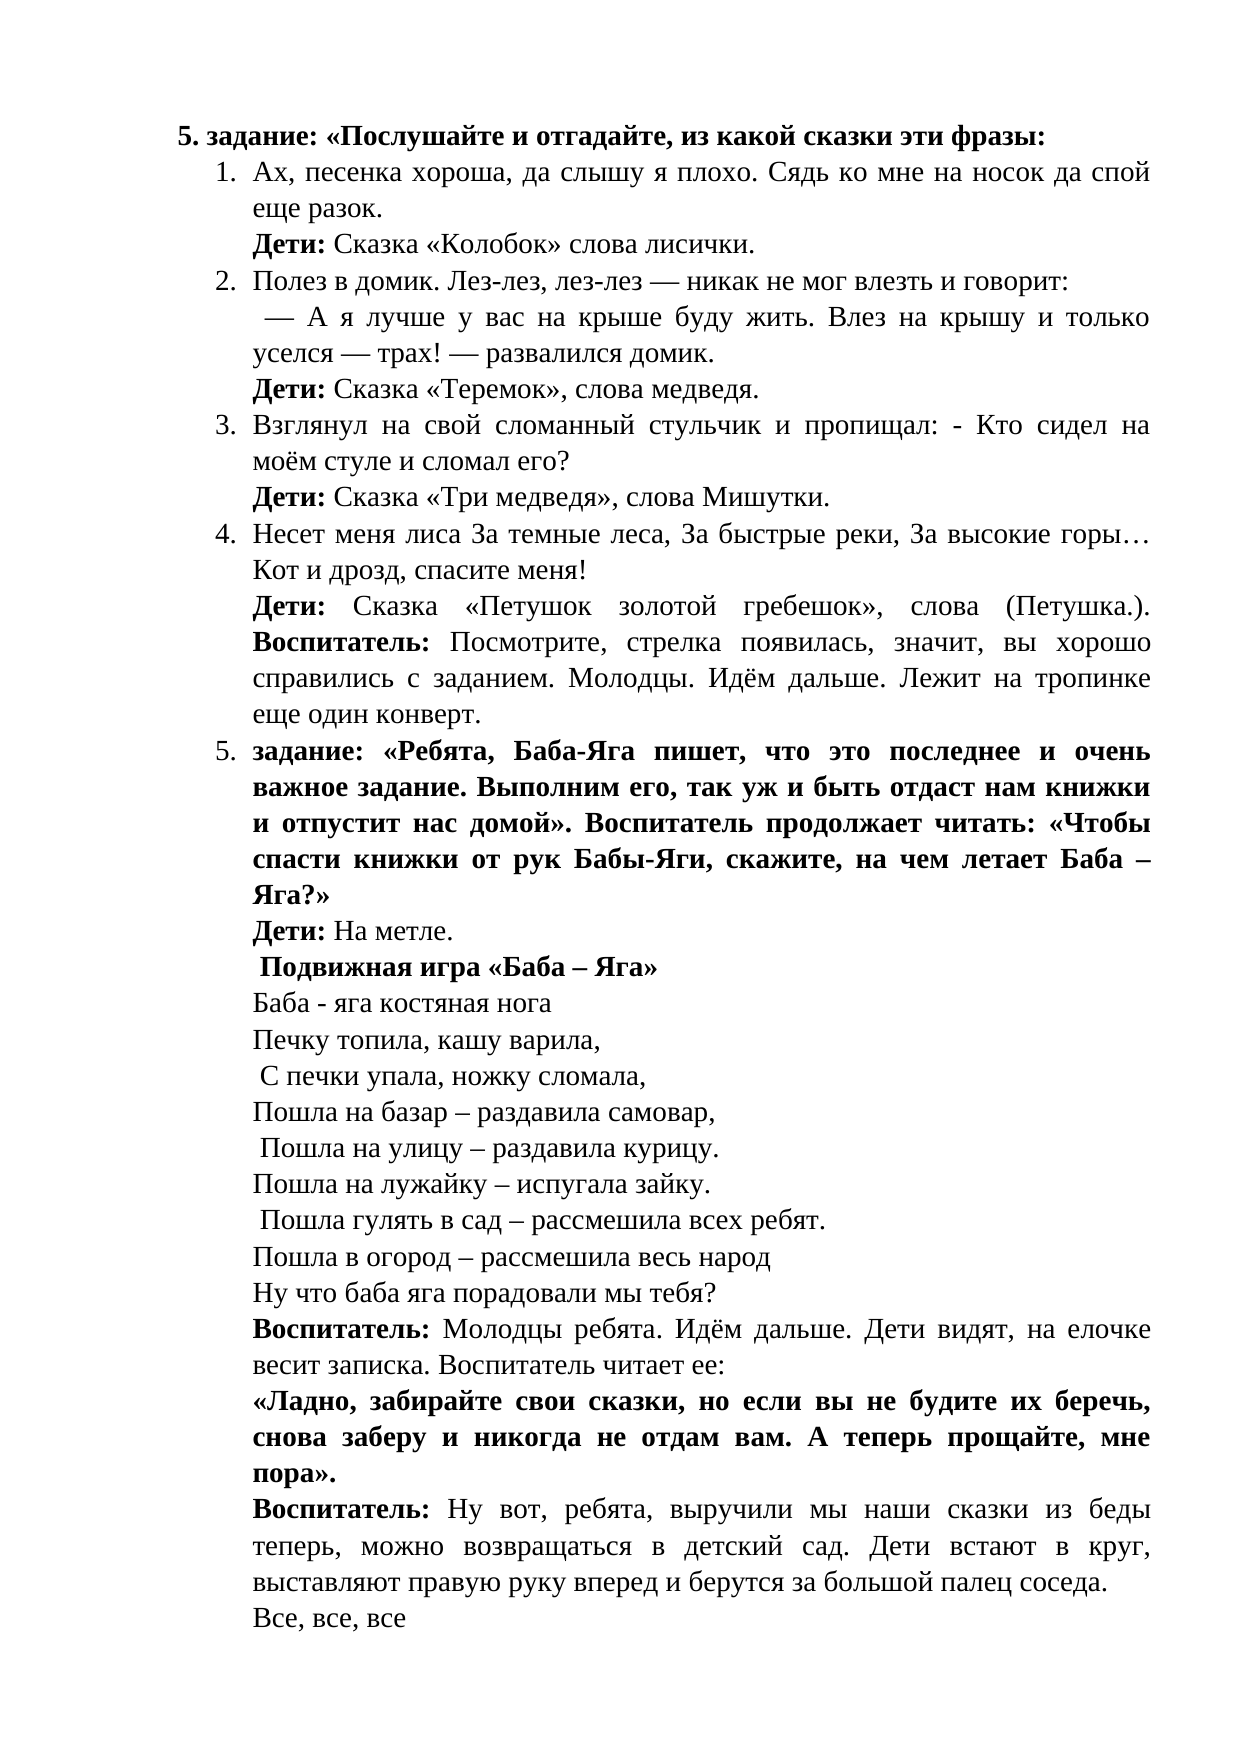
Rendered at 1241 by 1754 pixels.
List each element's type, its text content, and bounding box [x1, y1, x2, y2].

list Воспитатель: Ну вот, ребята, выручили мы наши сказки из беды теперь, можно возвращаться в детский сад. Дети встают в круг, выставляют правую руку вперед и берутся за большой палец соседа. [252, 1492, 1152, 1597]
list Пошла на улицу – раздавила курицу. [252, 1130, 1152, 1164]
list Пошла в огород – рассмешила весь народ [252, 1239, 1152, 1272]
list Пошла на базар – раздавила самовар, [252, 1094, 1152, 1128]
list Пошла гулять в сад – рассмешила всех ребят. [252, 1202, 1152, 1236]
list Несет меня лиса За темные леса, За быстрые реки, За высокие горы… Кот и дрозд, спасите меня! [215, 516, 1152, 585]
text 5. задание: «Послушайте и отгадайте, из какой сказки эти фразы: [177, 118, 1152, 152]
list Полез в домик. Лез-лез, лез-лез — никак не мог влезть и говорит: [215, 263, 1152, 296]
list Дети: Сказка «Колобок» слова лисички. [252, 227, 1152, 260]
list Все, все, все [252, 1600, 1152, 1634]
list Печку топила, кашу варила, [252, 1022, 1152, 1055]
list Воспитатель: Молодцы ребята. Идём дальше. Дети видят, на елочке весит записка. Воспитатель читает ее: [252, 1311, 1152, 1381]
list «Ладно, забирайте свои сказки, но если вы не будите их беречь, снова заберу и никогда не отдам вам. А теперь прощайте, мне пора». [252, 1383, 1152, 1489]
list Баба - яга костяная нога [252, 986, 1152, 1019]
list Ну что баба яга порадовали мы тебя? [252, 1275, 1152, 1308]
list Ах, песенка хороша, да слышу я плохо. Сядь ко мне на носок да спой еще разок. [215, 154, 1152, 224]
list — А я лучше у вас на крыше буду жить. Влез на крышу и только уселся — трах! — развалился домик. [252, 299, 1152, 368]
list Подвижная игра «Баба – Яга» [252, 949, 1152, 983]
list Дети: Сказка «Три медведя», слова Мишутки. [252, 479, 1152, 513]
list Взглянул на свой сломанный стульчик и пропищал: - Кто сидел на моём стуле и сломал его? [215, 407, 1152, 477]
list Дети: Сказка «Петушок золотой гребешок», слова (Петушка.). Воспитатель: Посмотрите, стрелка появилась, значит, вы хорошо справились с заданием. Молодцы. Идём дальше. Лежит на тропинке еще один конверт. [252, 588, 1152, 730]
list Пошла на лужайку – испугала зайку. [252, 1166, 1152, 1200]
list Дети: Сказка «Теремок», слова медведя. [252, 371, 1152, 405]
list задание: «Ребята, Баба-Яга пишет, что это последнее и очень важное задание. Выполним его, так уж и быть отдаст нам книжки и отпустит нас домой». Воспитатель продолжает читать: «Чтобы спасти книжки от рук Бабы-Яги, скажите, на чем летает Баба – Яга?» [215, 733, 1152, 911]
list Дети: На метле. [252, 913, 1152, 947]
list С печки упала, ножку сломала, [252, 1058, 1152, 1091]
